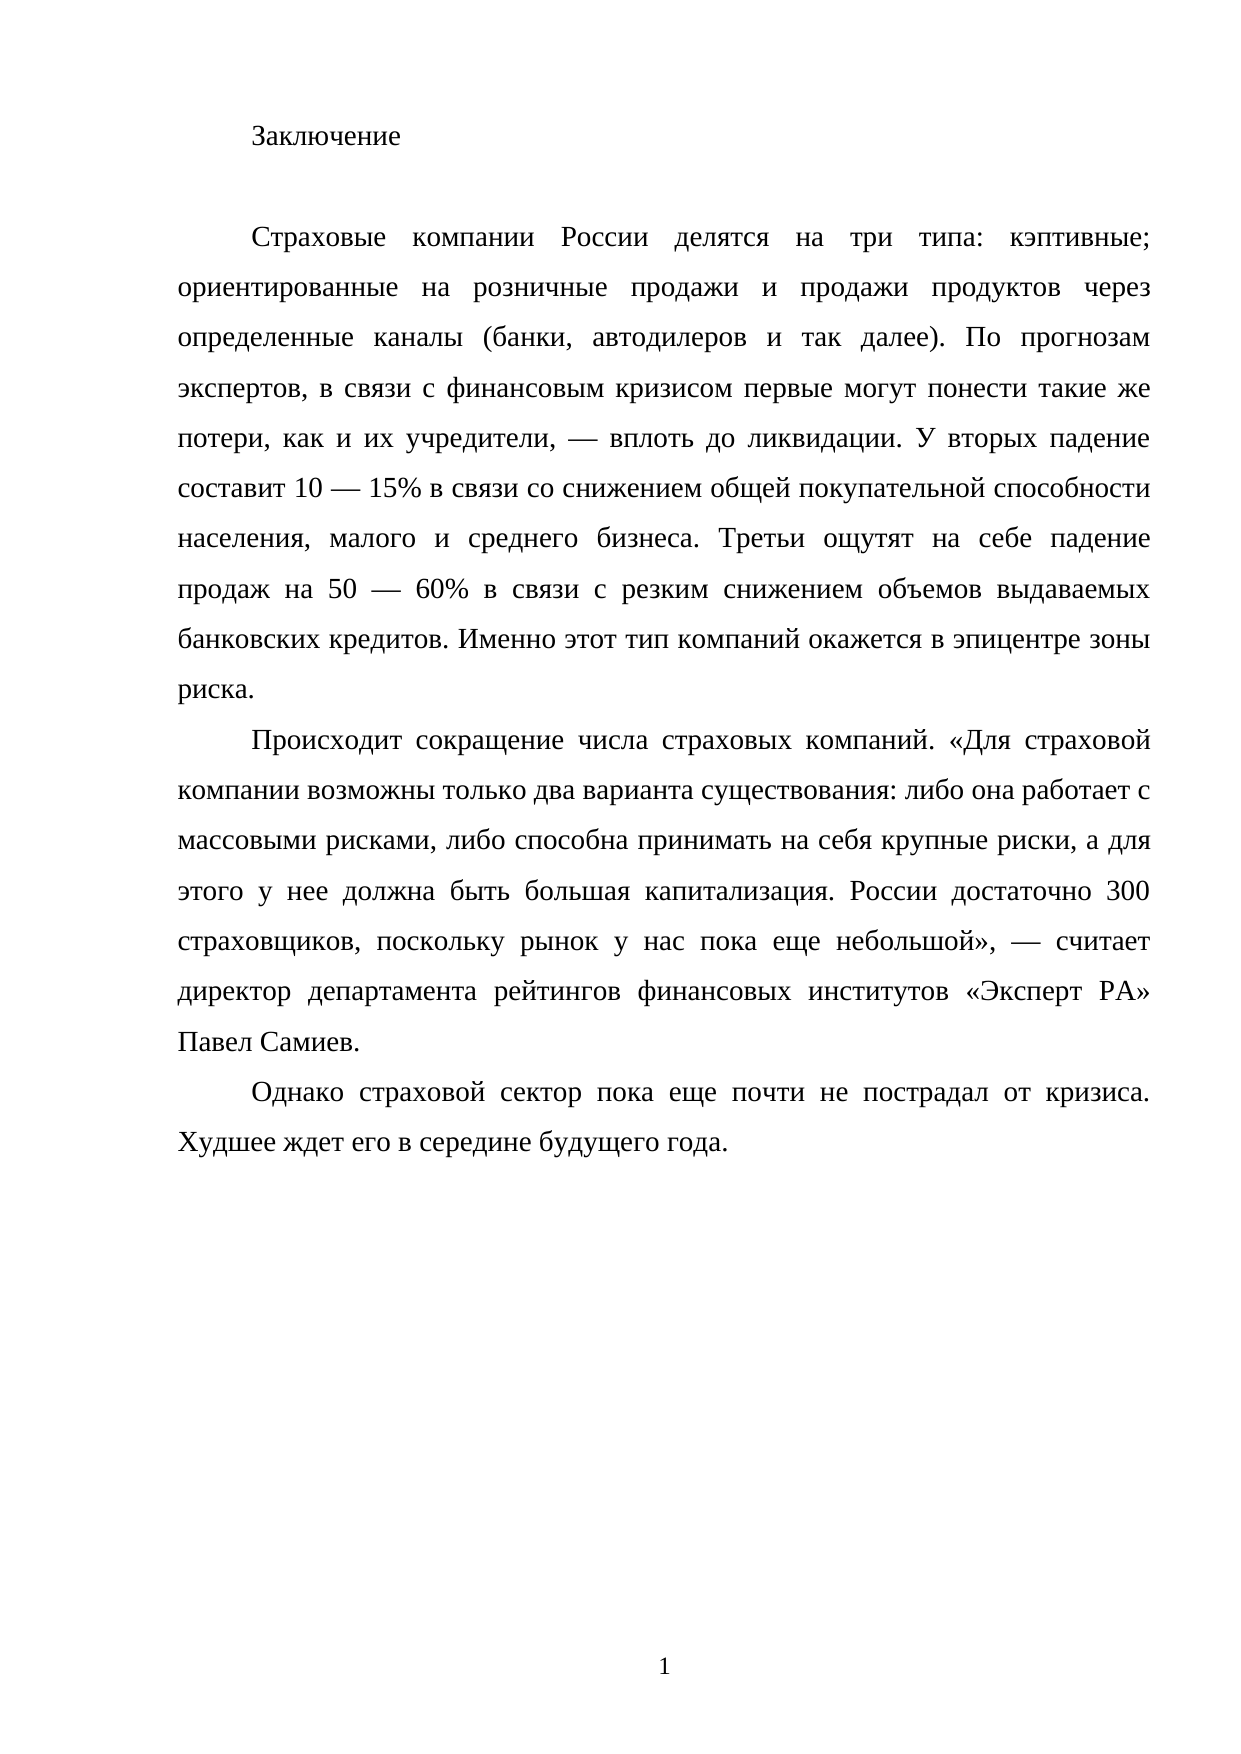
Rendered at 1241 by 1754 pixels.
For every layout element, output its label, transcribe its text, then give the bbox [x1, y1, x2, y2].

text Страховые компании России делятся на три типа: кэптивные; ориентированные на розничные продажи и продажи продуктов через определенные каналы (банки, автодилеров и так далее). По прогнозам экспертов, в связи с финансовым кризисом первые могут понести такие же потери, как и их учредители, — вплоть до ликвидации. У вторых падение составит 10 — 15% в связи со снижением общей покупательной способности населения, малого и среднего бизнеса. Третьи ощутят на себе падение продаж на 50 — 60% в связи с резким снижением объемов выдаваемых банковских кредитов. Именно этот тип компаний окажется в эпицентре зоны риска. [177, 219, 1152, 705]
text Заключение [177, 118, 1152, 152]
text Происходит сокращение числа страховых компаний. «Для страховой компании возможны только два варианта существования: либо она работает с массовыми рисками, либо способна принимать на себя крупные риски, а для этого у нее должна быть большая капитализация. России достаточно 300 страховщиков, поскольку рынок у нас пока еще небольшой», — считает директор департамента рейтингов финансовых институтов «Эксперт РА» Павел Самиев. [177, 722, 1152, 1057]
text Однако страховой сектор пока еще почти не пострадал от кризиса. Худшее ждет его в середине будущего года. [177, 1074, 1152, 1158]
